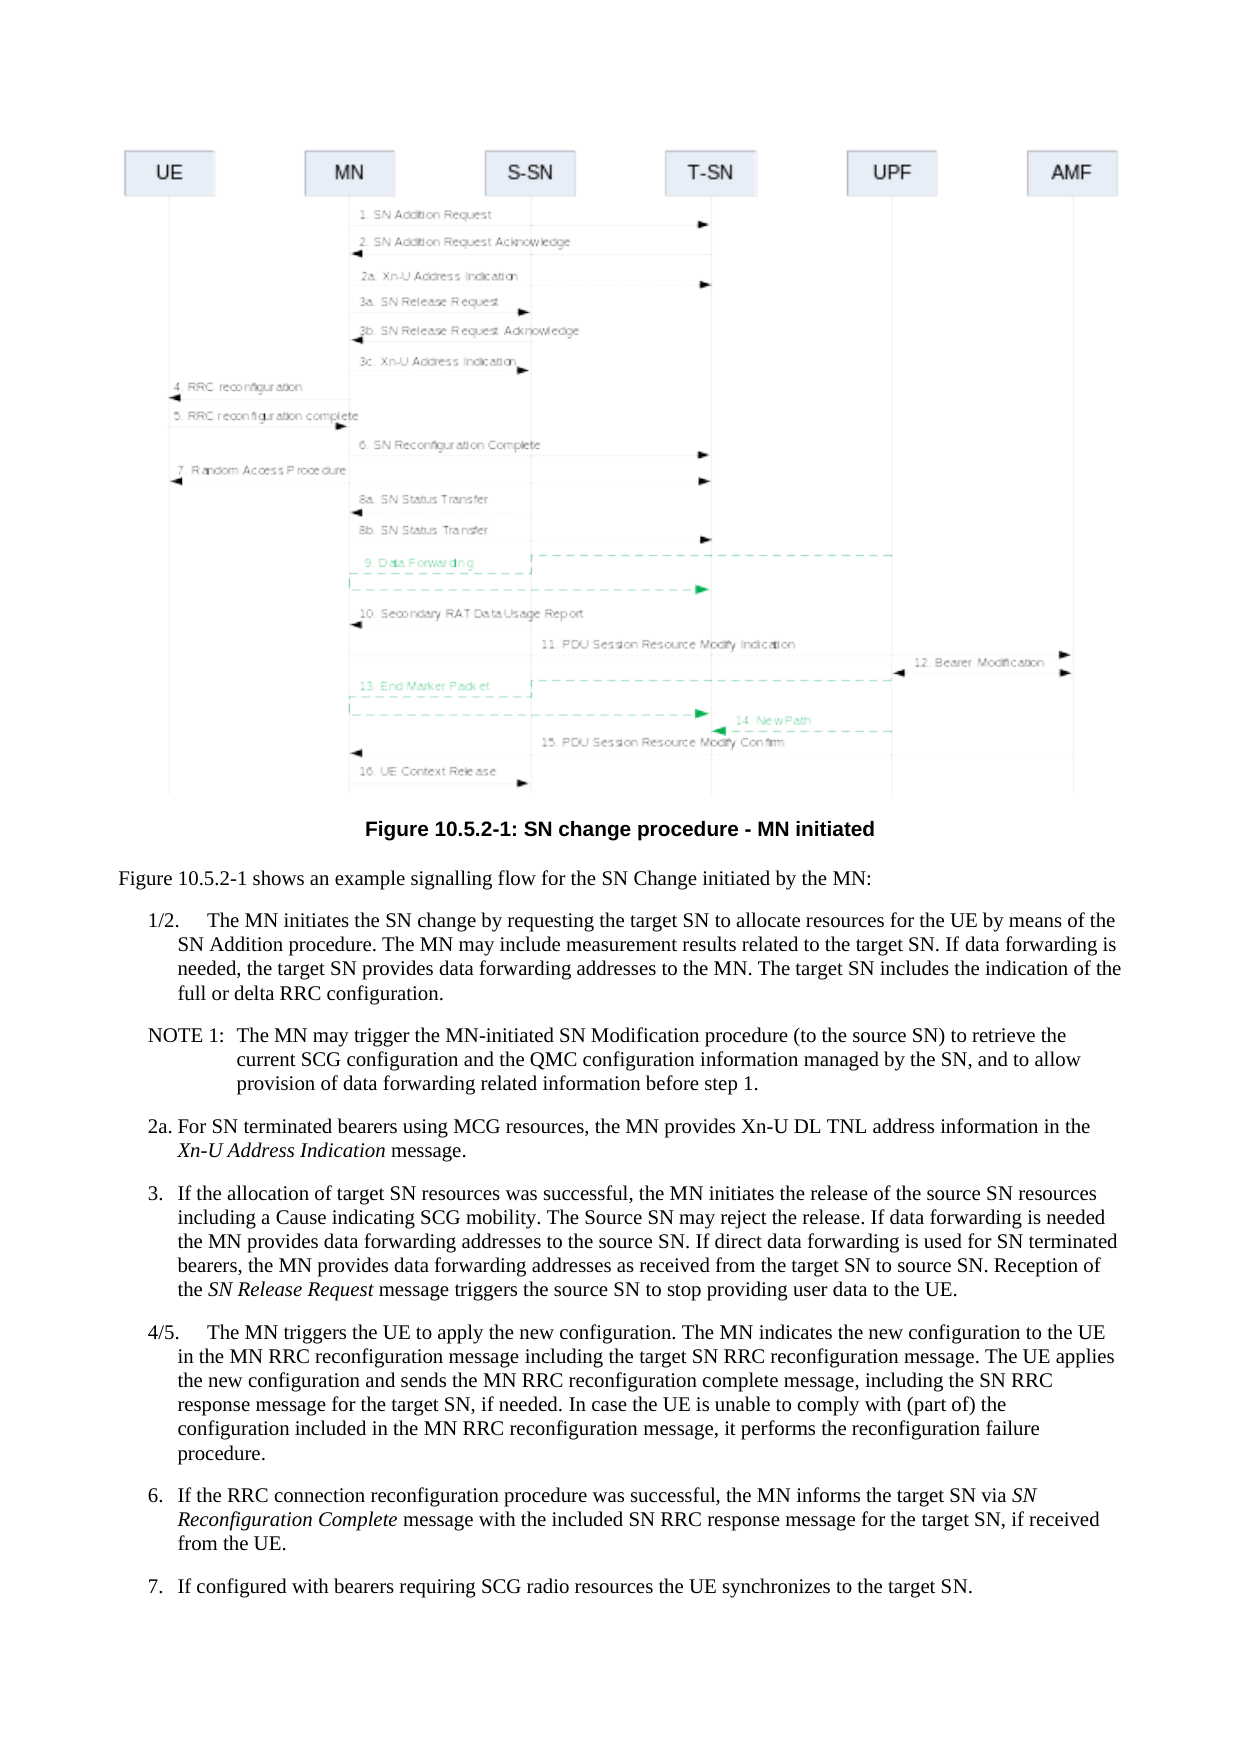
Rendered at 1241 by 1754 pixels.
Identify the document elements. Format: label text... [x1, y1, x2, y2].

text Figure 10.5.2-1 shows an example signalling flow for the SN Change initiated by the MN: [118, 865, 1122, 889]
text 6. If the RRC connection reconfiguration procedure was successful, the MN informs the target SN via SN Reconfiguration Complete message with the included SN RRC response message for the target SN, if received from the UE. [148, 1483, 1122, 1555]
text 1/2. The MN initiates the SN change by requesting the target SN to allocate resources for the UE by means of the SN Addition procedure. The MN may include measurement results related to the target SN. If data forwarding is needed, the target SN provides data forwarding addresses to the MN. The target SN includes the indication of the full or delta RRC configuration. [148, 908, 1122, 1004]
text 7. If configured with bearers requiring SCG radio resources the UE synchronizes to the target SN. [148, 1574, 1122, 1598]
text 3. If the allocation of target SN resources was successful, the MN initiates the release of the source SN resources including a Cause indicating SCG mobility. The Source SN may reject the release. If data forwarding is needed the MN provides data forwarding addresses to the source SN. If direct data forwarding is used for SN terminated bearers, the MN provides data forwarding addresses as received from the target SN to source SN. Reception of the SN Release Request message triggers the source SN to stop providing user data to the UE. [148, 1181, 1122, 1301]
text 2a. For SN terminated bearers using MCG resources, the MN provides Xn-U DL TNL address information in the Xn-U Address Indication message. [148, 1114, 1122, 1162]
text Figure 10.5.2-1: SN change procedure - MN initiated [118, 816, 1122, 840]
text NOTE 1: The MN may trigger the MN-initiated SN Modification procedure (to the source SN) to retrieve the current SCG configuration and the QMC configuration information managed by the SN, and to allow provision of data forwarding related information before step 1. [148, 1023, 1122, 1095]
text 4/5. The MN triggers the UE to apply the new configuration. The MN indicates the new configuration to the UE in the MN RRC reconfiguration message including the target SN RRC reconfiguration message. The UE applies the new configuration and sends the MN RRC reconfiguration complete message, including the SN RRC response message for the target SN, if needed. In case the UE is unable to comply with (part of) the configuration included in the MN RRC reconfiguration message, it performs the reconfiguration failure procedure. [148, 1320, 1122, 1464]
